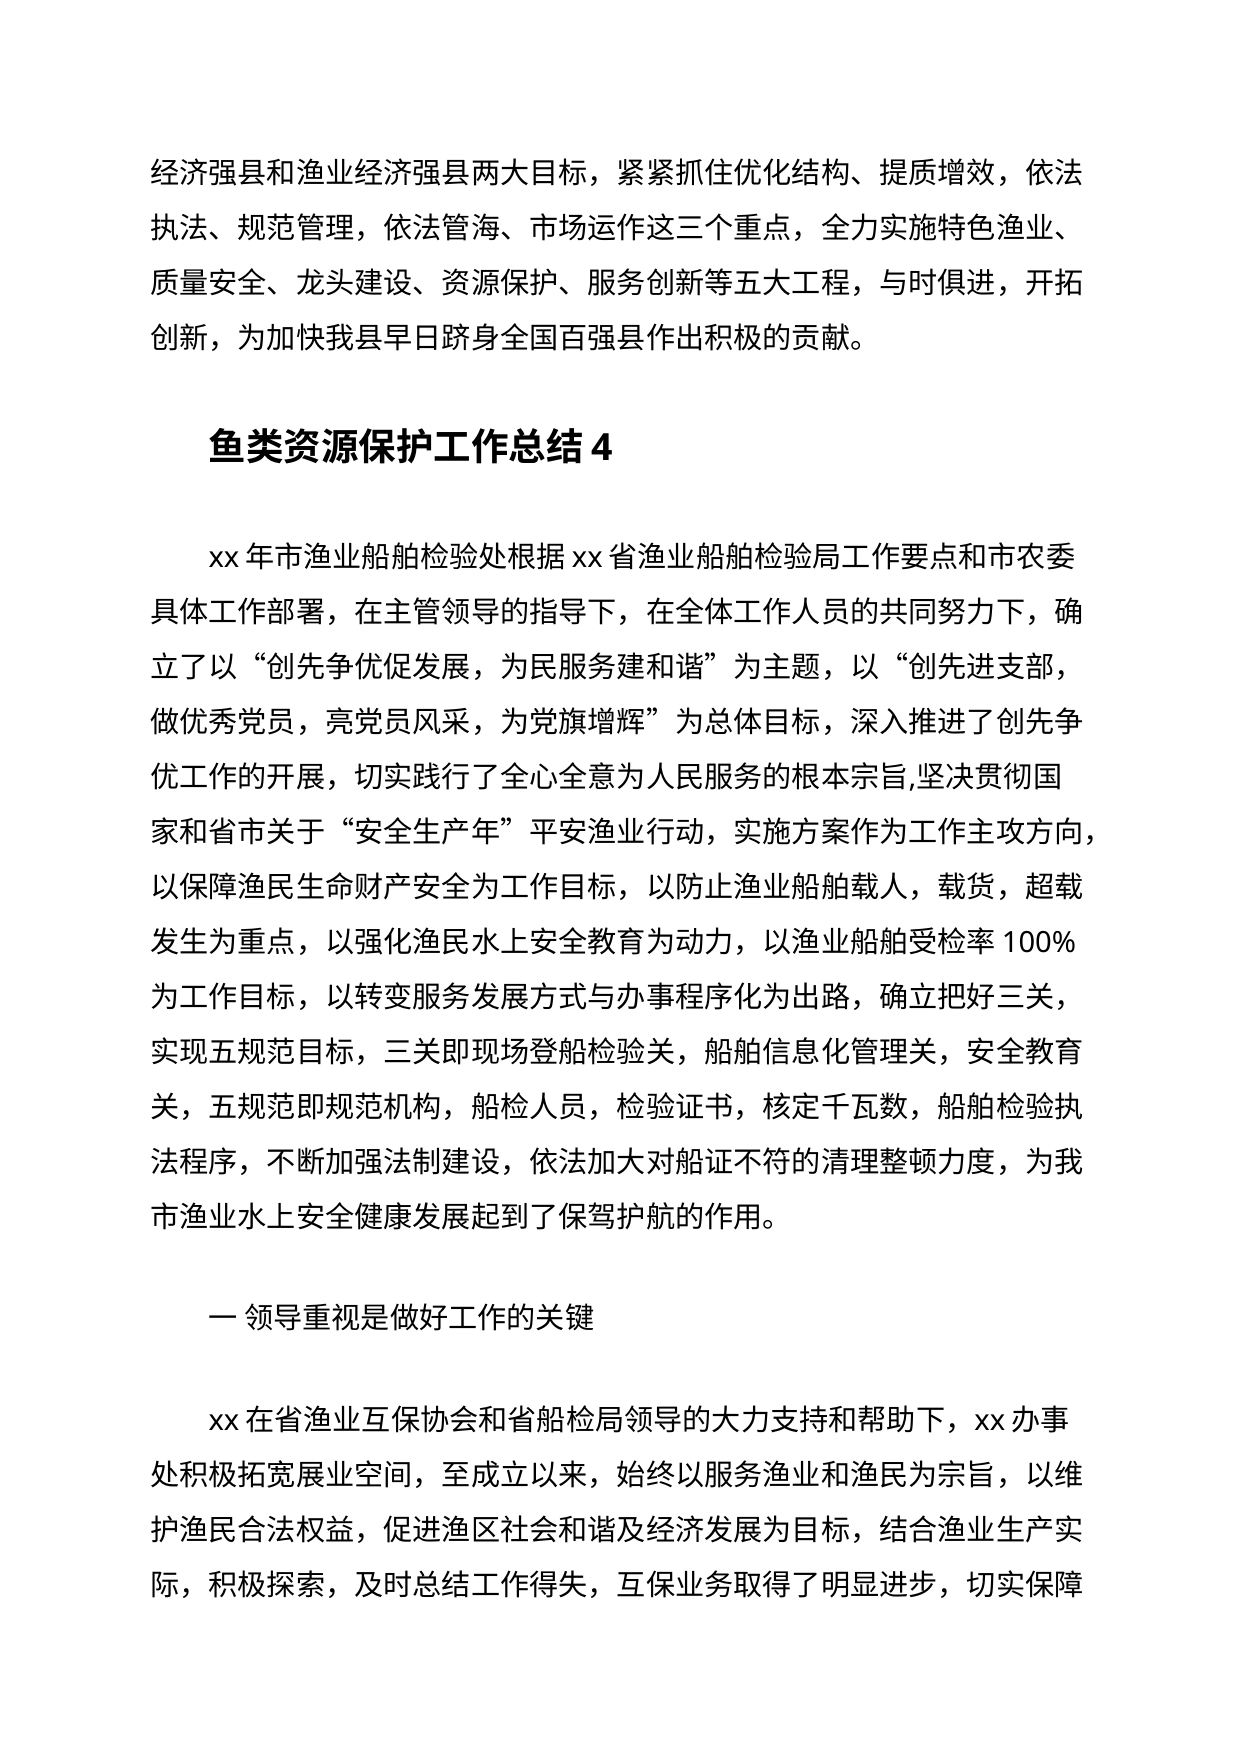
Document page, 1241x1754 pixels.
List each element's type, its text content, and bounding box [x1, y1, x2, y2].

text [150, 1397, 1090, 1604]
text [150, 150, 1090, 357]
text 鱼类资源保护工作总结4 [150, 416, 1090, 471]
text 一 领导重视是做好工作的关键 [150, 1295, 1090, 1337]
text xx年市渔业船舶检验处根据xx省渔业船舶检验局工作要点和市农委具体工作部署，在主管领导的指导下，在全体工作人员的共同努力下，确立了以“创先争优促发展，为民服务建和谐”为主题，以“创先进支部，做优秀党员，亮党员风采，为党旗增辉”为总体目标，深入推进了创先争优工作的开展，切实践行了全心全意为人民服务的根本宗旨,坚决贯彻国家和省市关于“安全生产年”平安渔业行动，实施方案作为工作主攻方向，以保障渔民生命财产安全为工作目标，以防止渔业船舶载人，载货，超载发生为重点，以强化渔民水上安全教育为动力，以渔业船舶受检率100%为工作目标，以转变服务发展方式与办事程序化为出路，确立把好三关，实现五规范目标，三关即现场登船检验关，船舶信息化管理关，安全教育关，五规范即规范机构，船检人员，检验证书，核定千瓦数，船舶检验执法程序，不断加强法制建设，依法加大对船证不符的清理整顿力度，为我市渔业水上安全健康发展起到了保驾护航的作用。 [150, 534, 1090, 1235]
